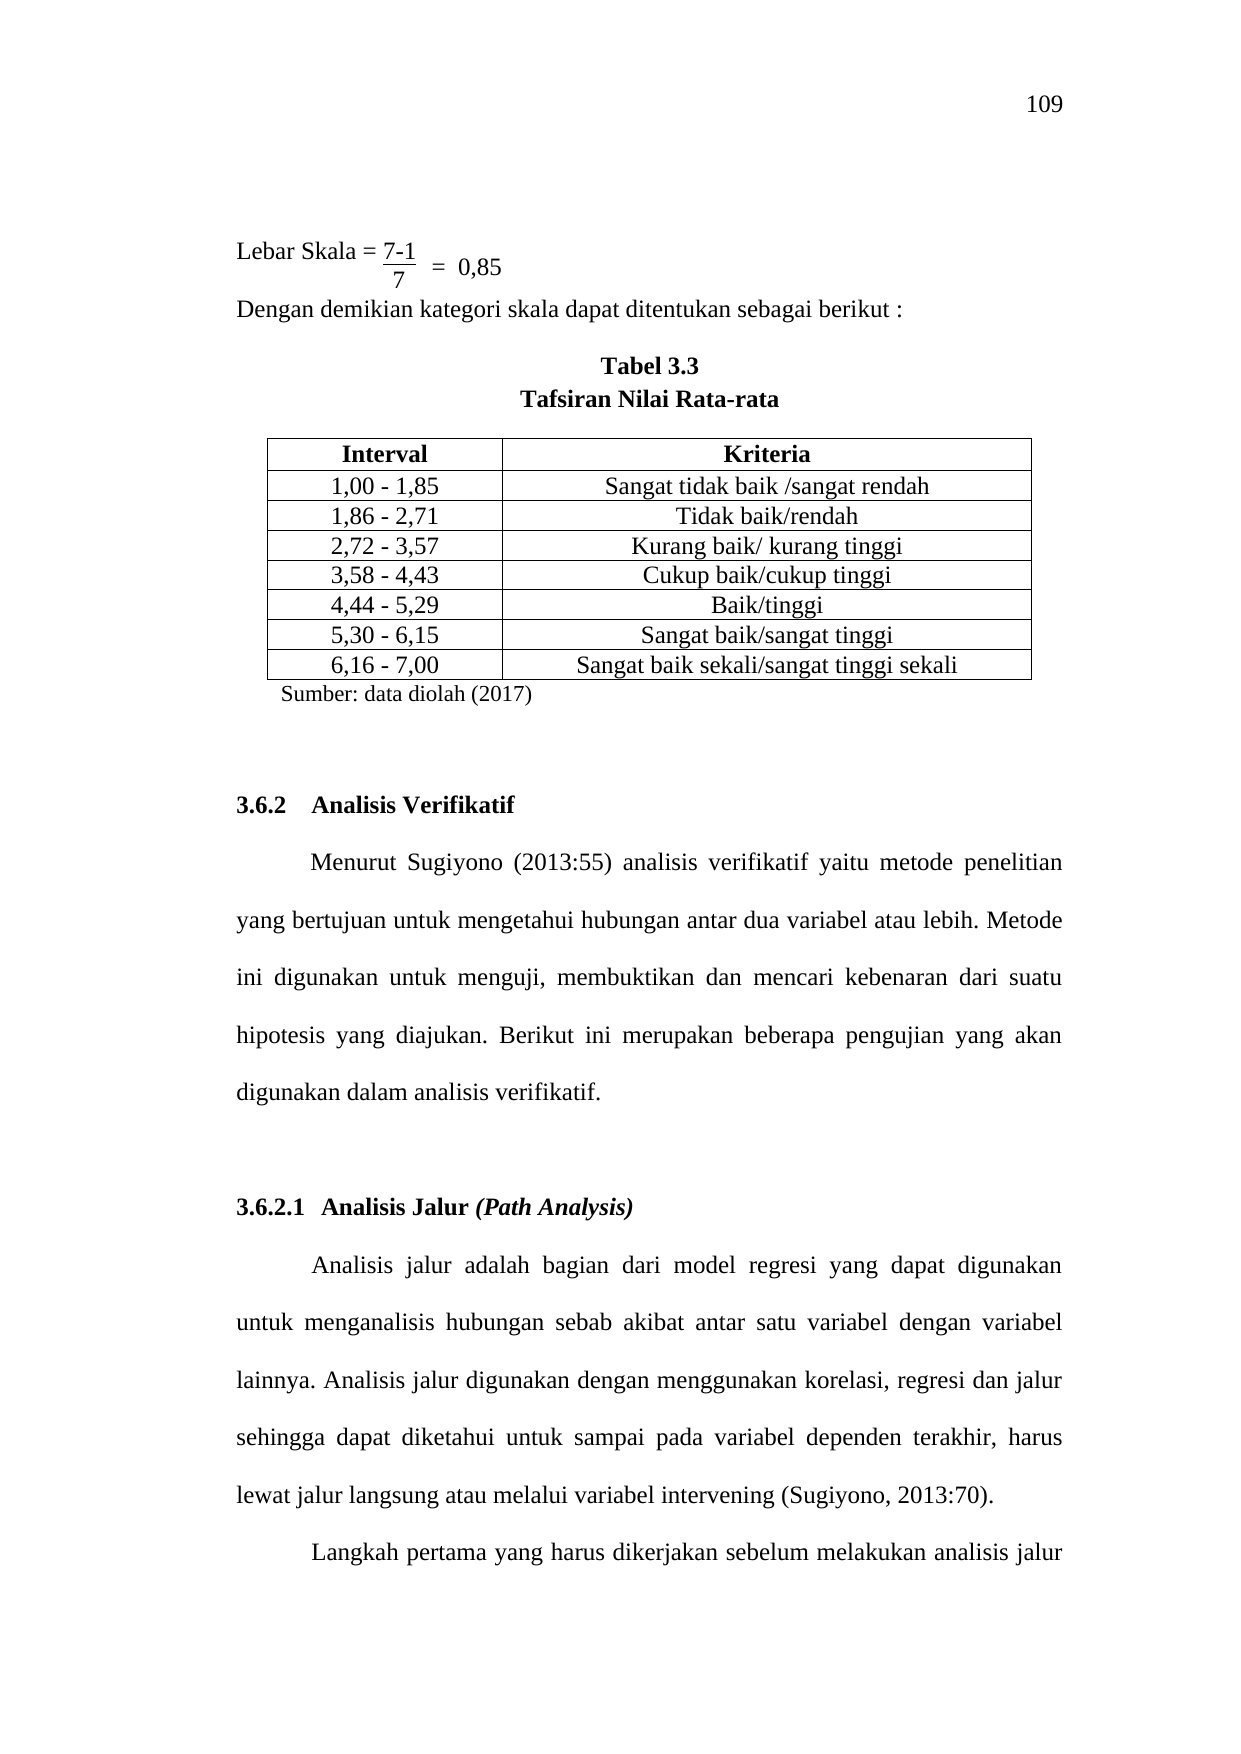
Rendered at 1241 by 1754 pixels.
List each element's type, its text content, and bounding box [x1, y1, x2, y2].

table_cell Baik/tinggi [503, 590, 1031, 619]
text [236, 1537, 1063, 1566]
text Sumber: data diolah (2017) [236, 680, 1063, 706]
table_cell 4,44 - 5,29 [268, 590, 502, 619]
text 3.6.2.1 Analisis Jalur (Path Analysis) [236, 1192, 1063, 1221]
text Tabel 3.3 [236, 351, 1063, 380]
table_cell 6,16 - 7,00 [268, 650, 502, 679]
table_cell 3,58 - 4,43 [268, 561, 502, 589]
table_cell Tidak baik/rendah [503, 501, 1031, 530]
text 7 [236, 265, 1063, 294]
text Analisis jalur adalah bagian dari model regresi yang dapat digunakan untuk menganalisis hubungan sebab akibat antar satu variabel dengan variabel lainnya. Analisis jalur digunakan dengan menggunakan korelasi, regresi dan jalur sehingga dapat diketahui untuk sampai pada variabel dependen terakhir, harus lewat jalur langsung atau melalui variabel intervening (Sugiyono, 2013:70). [236, 1250, 1063, 1509]
table_cell 1,86 - 2,71 [268, 501, 502, 530]
table_cell 1,00 - 1,85 [268, 471, 502, 500]
table_cell 2,72 - 3,57 [268, 531, 502, 559]
table_cell Sangat tidak baik /sangat rendah [503, 471, 1031, 500]
text Dengan demikian kategori skala dapat ditentukan sebagai berikut : [236, 294, 1063, 322]
text 3.6.2 Analisis Verifikatif [236, 790, 1063, 819]
table_cell Sangat baik/sangat tinggi [503, 620, 1031, 649]
table_cell Kurang baik/ kurang tinggi [503, 531, 1031, 559]
table_header Kriteria [503, 439, 1031, 470]
table_cell Sangat baik sekali/sangat tinggi sekali [503, 650, 1031, 679]
table_cell 5,30 - 6,15 [268, 620, 502, 649]
table_cell Cukup baik/cukup tinggi [503, 561, 1031, 589]
text Menurut Sugiyono (2013:55) analisis verifikatif yaitu metode penelitian yang bertujuan untuk mengetahui hubungan antar dua variabel atau lebih. Metode ini digunakan untuk menguji, membuktikan dan mencari kebenaran dari suatu hipotesis yang diajukan. Berikut ini merupakan beberapa pengujian yang akan digunakan dalam analisis verifikatif. [236, 847, 1063, 1106]
text Lebar Skala = 7-1 [236, 236, 1063, 265]
table_header Interval [268, 439, 502, 470]
text Tafsiran Nilai Rata-rata [236, 384, 1063, 413]
